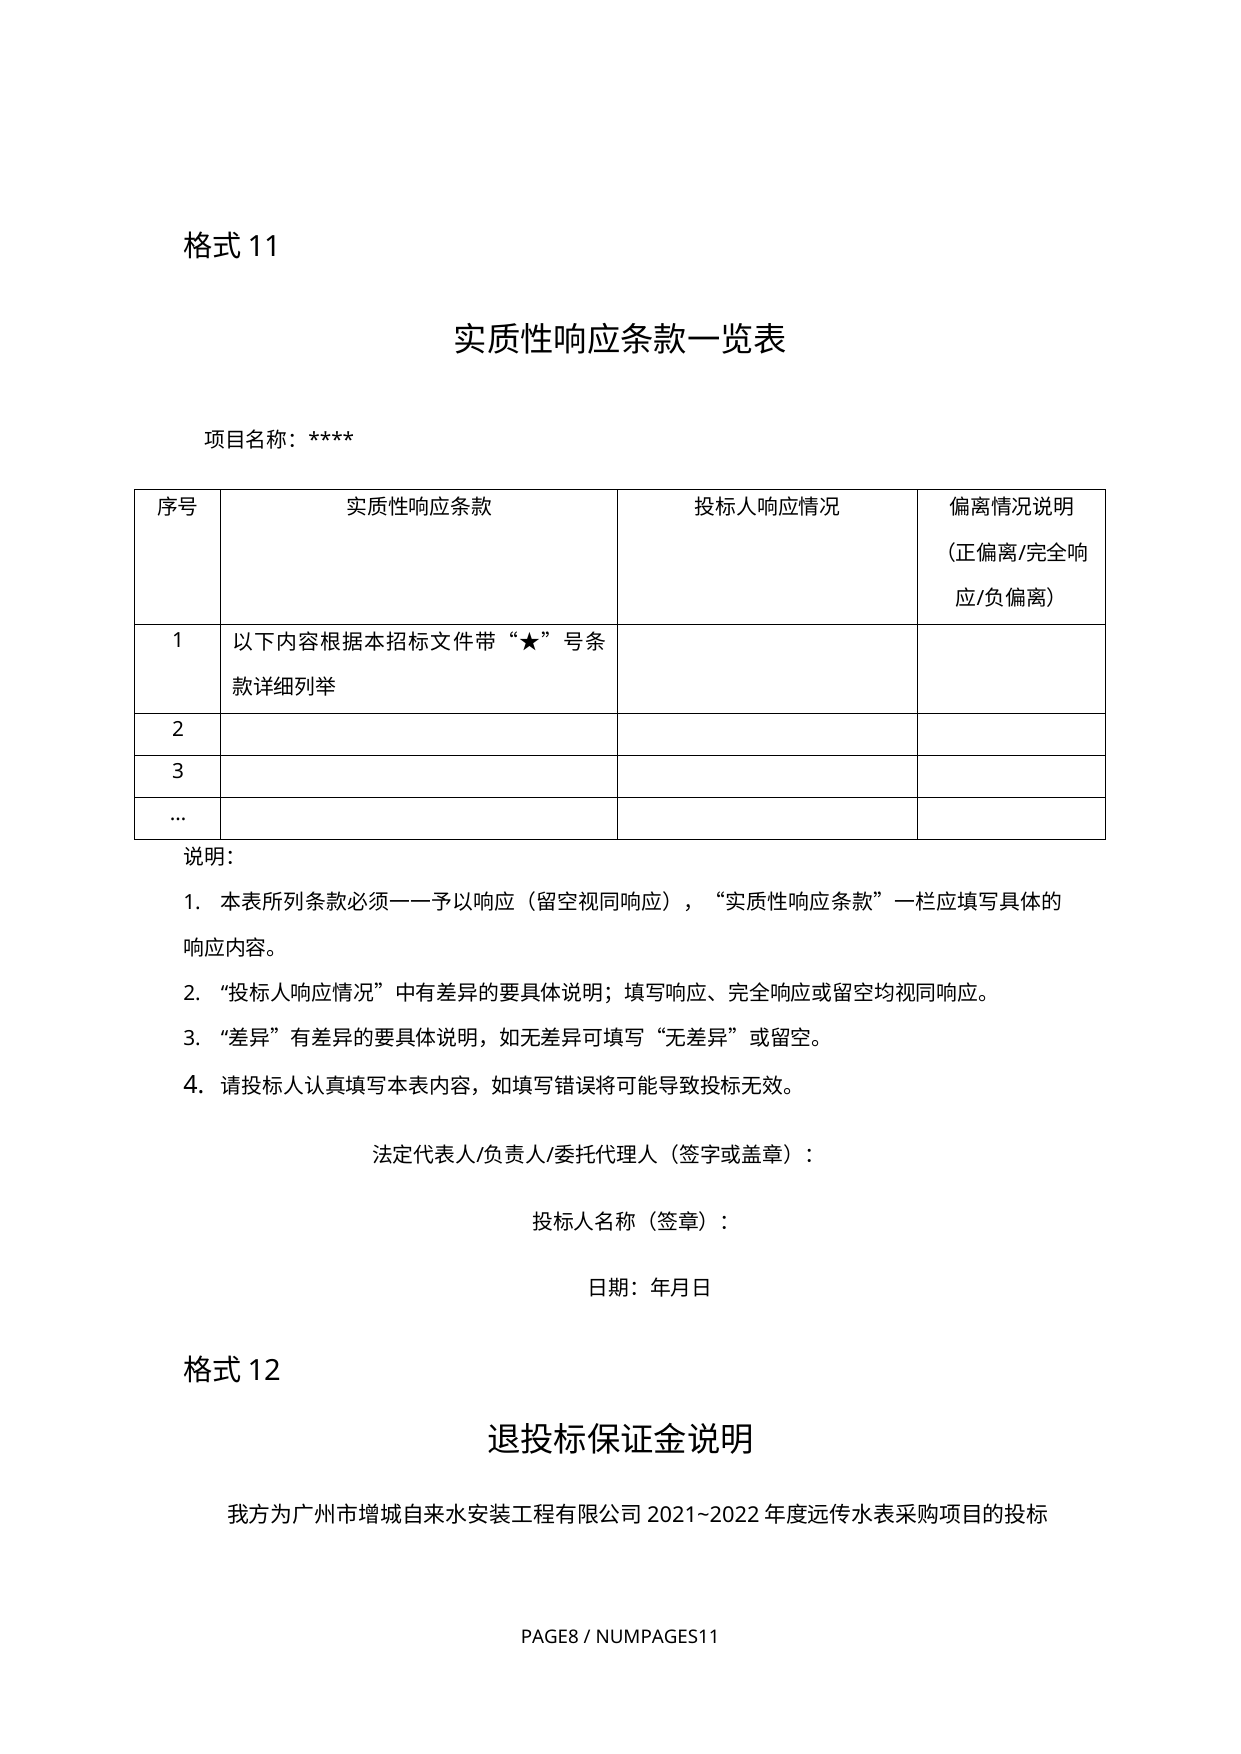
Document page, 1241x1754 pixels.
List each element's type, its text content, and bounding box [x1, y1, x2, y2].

subtitle 退投标保证金说明 [183, 1412, 1057, 1461]
table_cell [221, 756, 617, 797]
table_cell 2 [135, 714, 220, 755]
table_cell [221, 798, 617, 839]
list 本表所列条款必须一一予以响应（留空视同响应），“实质性响应条款”一栏应填写具体的响应内容。 [183, 885, 1063, 961]
table_header 序号 [135, 490, 220, 624]
subtitle 实质性响应条款一览表 [183, 313, 1057, 361]
table_cell [918, 714, 1105, 755]
table_header 偏离情况说明 （正偏离/完全响应/负偏离） [918, 490, 1105, 624]
text 说明： [183, 840, 1057, 870]
text 格式11 [183, 222, 1057, 264]
table_cell [918, 756, 1105, 797]
list “差异”有差异的要具体说明，如无差异可填写“无差异”或留空。 [183, 1021, 1063, 1052]
table_cell [618, 625, 917, 713]
table_cell [618, 714, 917, 755]
table_cell [221, 714, 617, 755]
text 项目名称：**** [183, 423, 1057, 453]
table_header 实质性响应条款 [221, 490, 617, 624]
table_cell … [135, 798, 220, 839]
list 请投标人认真填写本表内容，如填写错误将可能导致投标无效。 [183, 1067, 1013, 1101]
table_cell [618, 798, 917, 839]
text 日期：年月日 [183, 1271, 1013, 1301]
list “投标人响应情况”中有差异的要具体说明；填写响应、完全响应或留空均视同响应。 [183, 976, 1063, 1006]
table_cell [918, 625, 1105, 713]
text 格式12 [183, 1337, 1057, 1391]
table_cell [618, 756, 917, 797]
text 我方为广州市增城自来水安装工程有限公司2021~2022年度远传水表采购项目的投标 [183, 1497, 1057, 1529]
table_cell [918, 798, 1105, 839]
table_header 投标人响应情况 [618, 490, 917, 624]
table_cell 1 [135, 625, 220, 713]
text 投标人名称（签章）： [183, 1205, 1013, 1235]
table_cell 3 [135, 756, 220, 797]
text 法定代表人/负责人/委托代理人（签字或盖章）： [183, 1139, 1013, 1169]
table_cell 以下内容根据本招标文件带“★”号条款详细列举 [221, 625, 617, 713]
